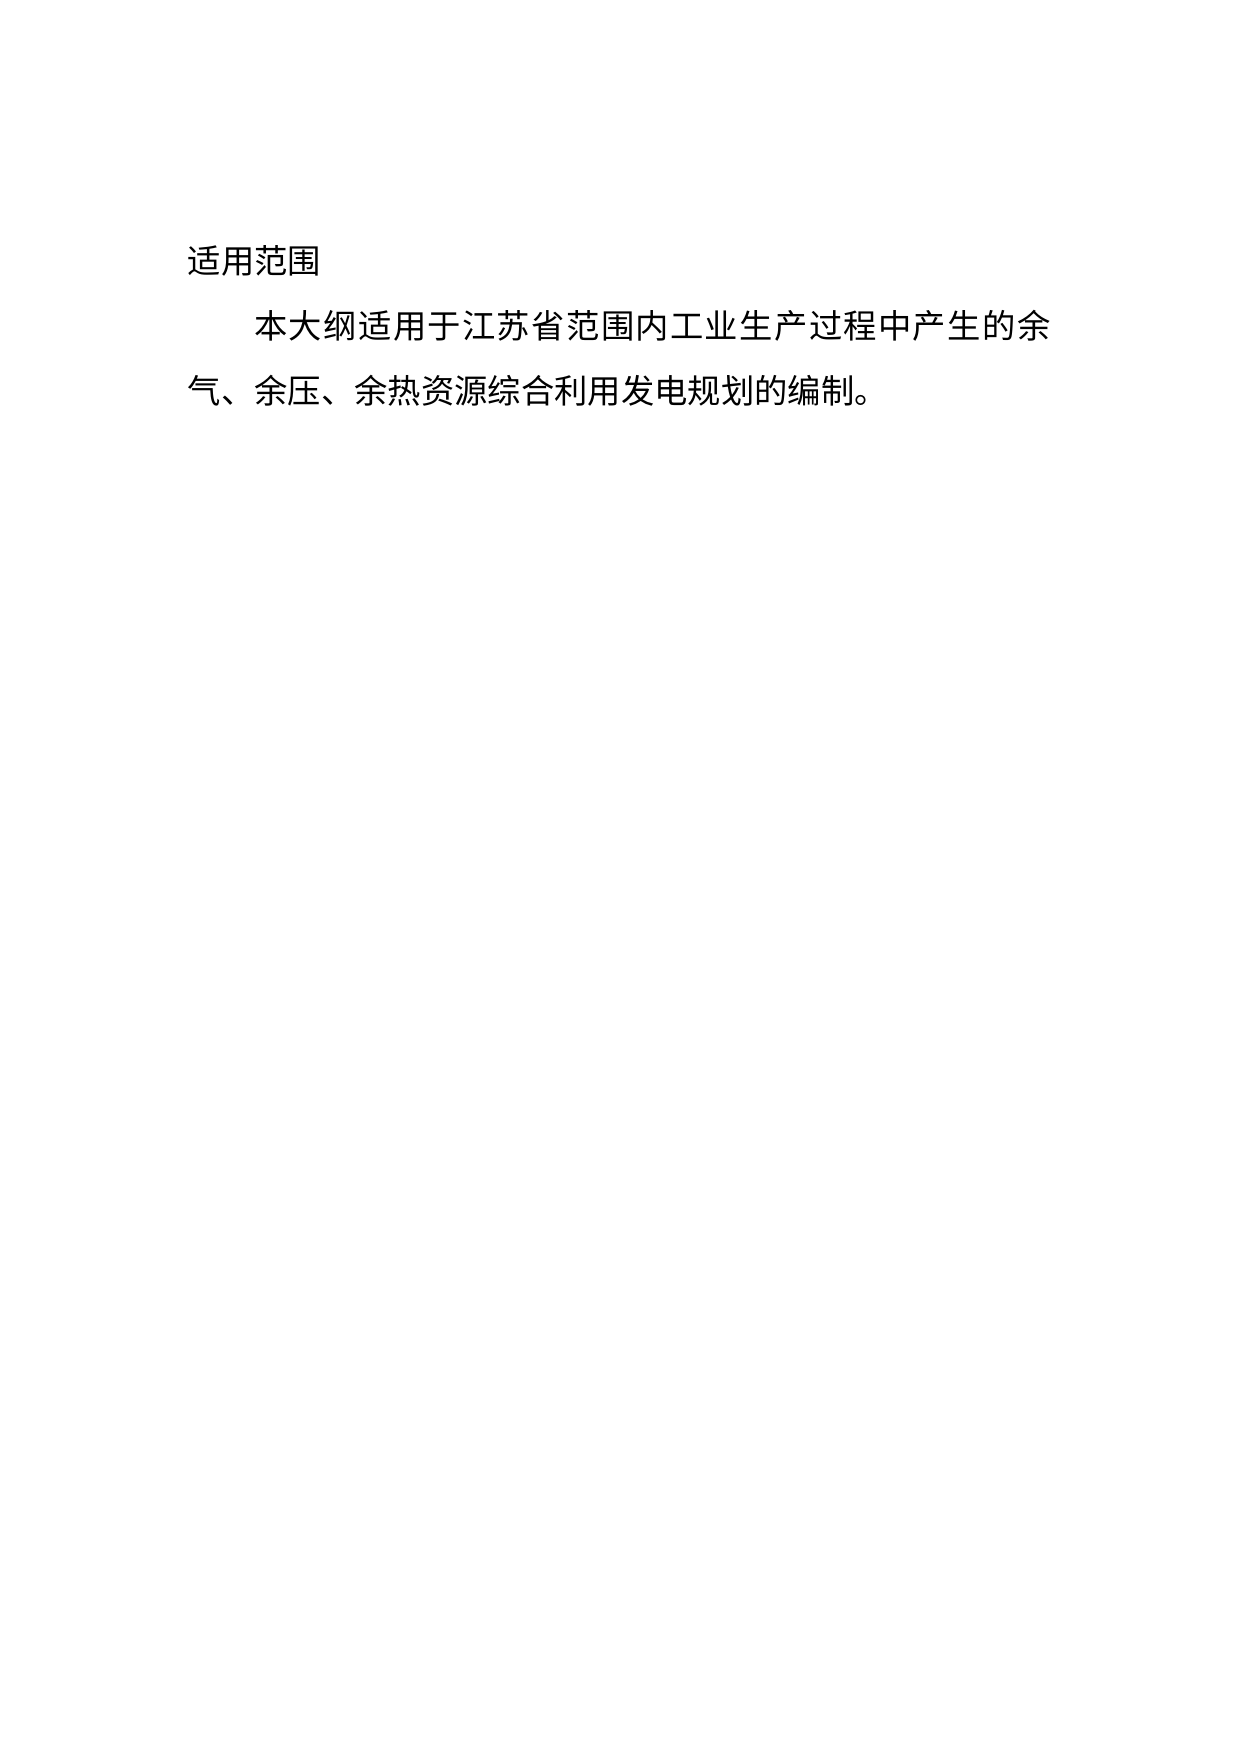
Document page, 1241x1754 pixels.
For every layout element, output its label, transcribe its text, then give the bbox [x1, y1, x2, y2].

text 适用范围 [187, 227, 1053, 292]
text 本大纲适用于江苏省范围内工业生产过程中产生的余气、余压、余热资源综合利用发电规划的编制。 [187, 292, 1053, 422]
